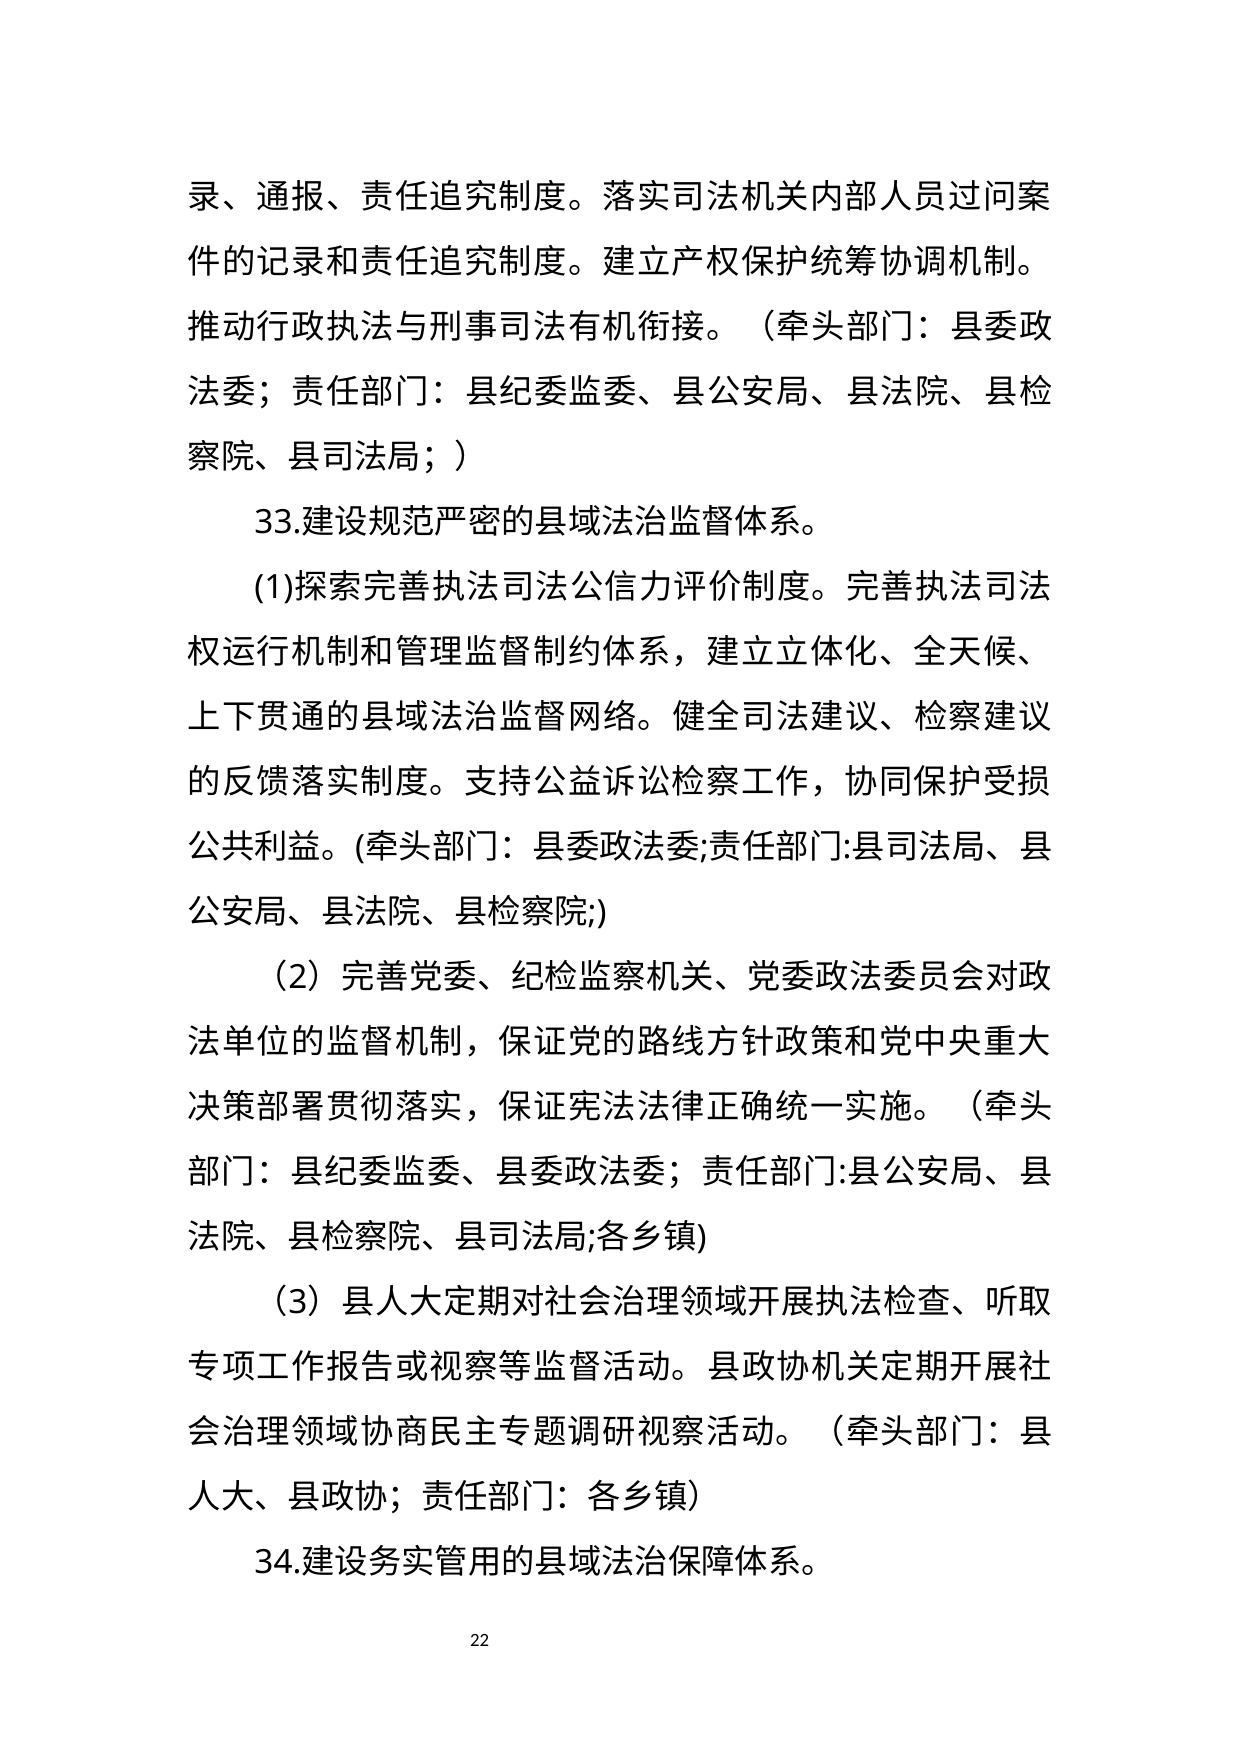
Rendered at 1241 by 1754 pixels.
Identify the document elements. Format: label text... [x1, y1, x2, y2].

text 34.建设务实管用的县域法治保障体系。 [187, 1527, 1053, 1592]
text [187, 162, 1053, 487]
text （3）县人大定期对社会治理领域开展执法检查、听取专项工作报告或视察等监督活动。县政协机关定期开展社会治理领域协商民主专题调研视察活动。（牵头部门：县人大、县政协；责任部门：各乡镇） [187, 1267, 1053, 1527]
text 33.建设规范严密的县域法治监督体系。 [187, 487, 1053, 552]
text (1)探索完善执法司法公信力评价制度。完善执法司法权运行机制和管理监督制约体系，建立立体化、全天候、上下贯通的县域法治监督网络。健全司法建议、检察建议的反馈落实制度。支持公益诉讼检察工作，协同保护受损公共利益。(牵头部门：县委政法委;责任部门:县司法局、县公安局、县法院、县检察院;) [187, 552, 1053, 942]
text （2）完善党委、纪检监察机关、党委政法委员会对政法单位的监督机制，保证党的路线方针政策和党中央重大决策部署贯彻落实，保证宪法法律正确统一实施。（牵头部门：县纪委监委、县委政法委；责任部门:县公安局、县法院、县检察院、县司法局;各乡镇) [187, 942, 1053, 1267]
